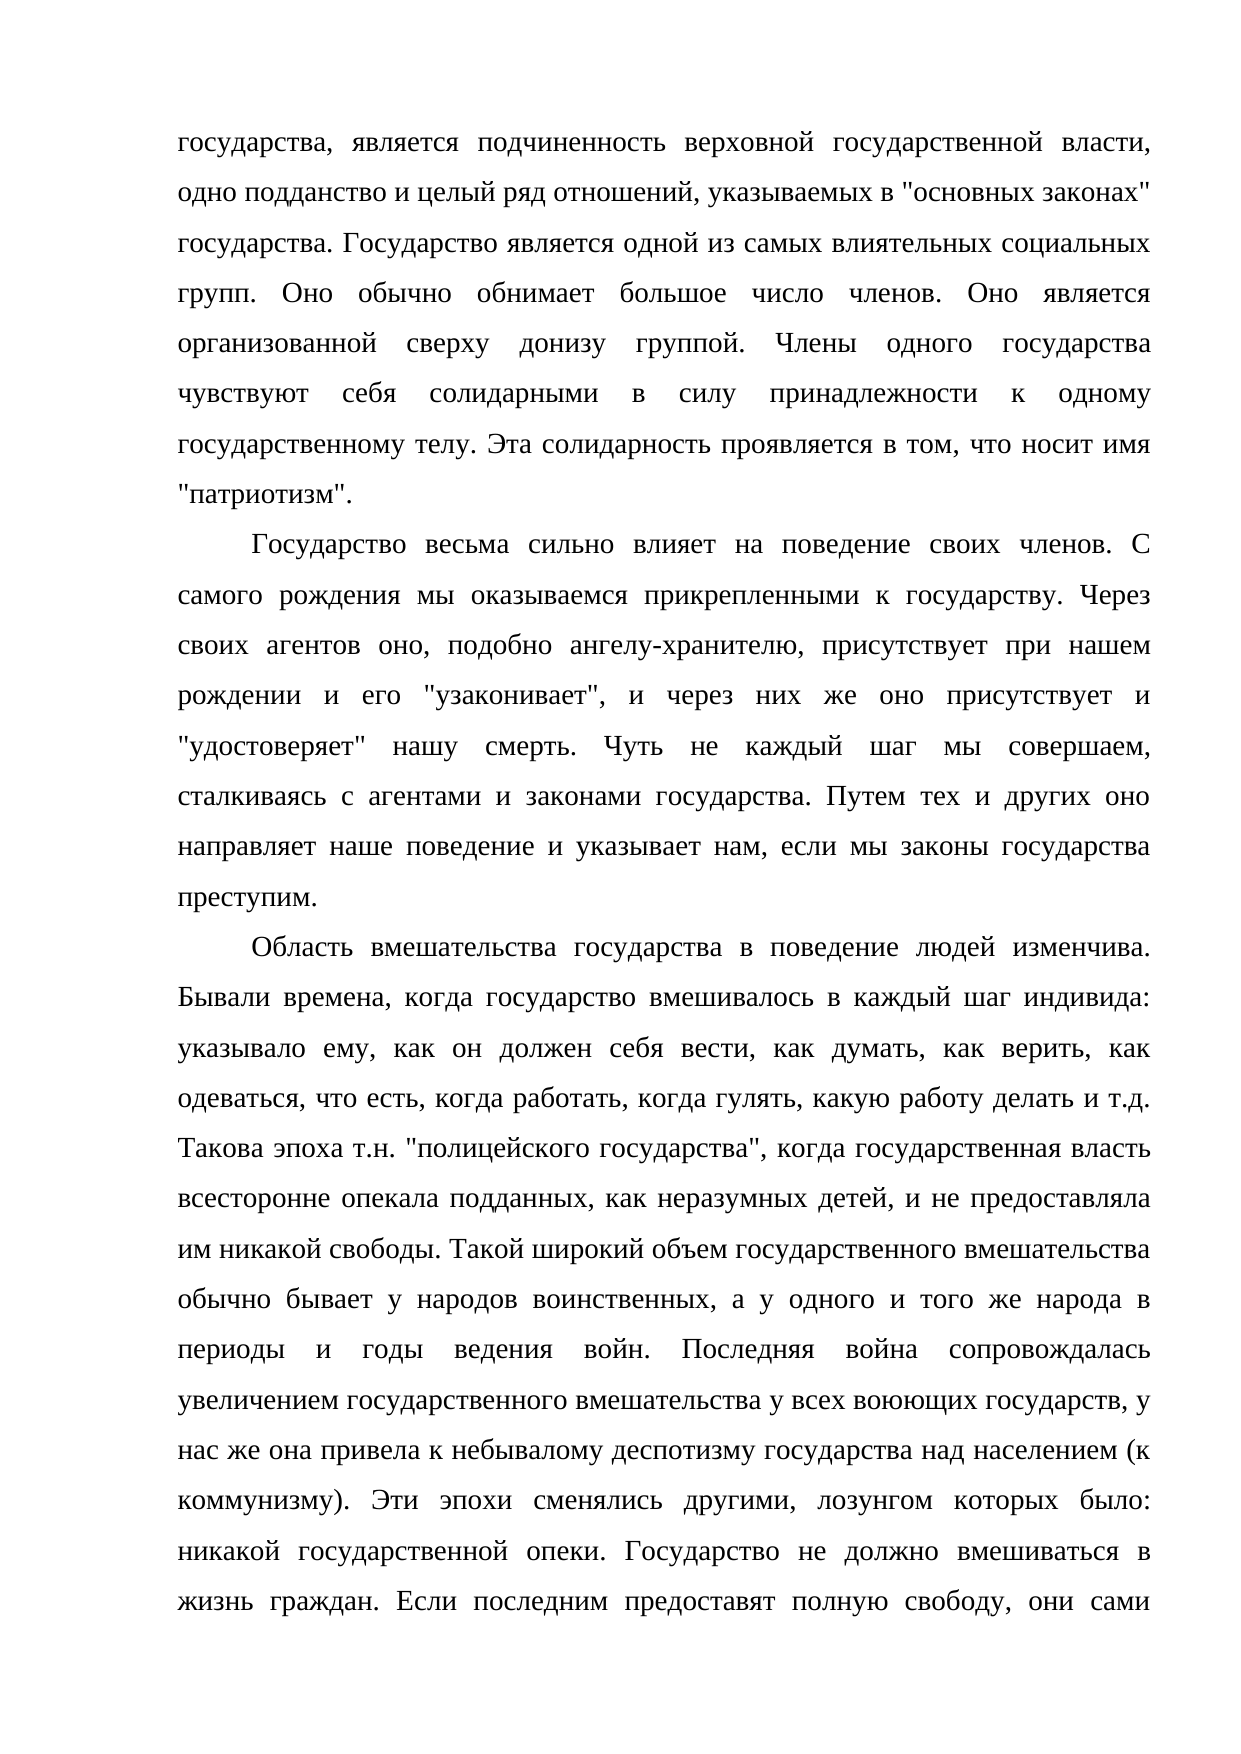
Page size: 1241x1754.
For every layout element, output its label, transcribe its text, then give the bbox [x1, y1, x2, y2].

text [177, 124, 1152, 510]
text Государство весьма сильно влияет на поведение своих членов. С самого рождения мы оказываемся прикрепленными к государству. Через своих агентов оно, подобно ангелу-хранителю, присутствует при нашем рождении и его "узаконивает", и через них же оно присутствует и "удостоверяет" нашу смерть. Чуть не каждый шаг мы совершаем, сталкиваясь с агентами и законами государства. Путем тех и других оно направляет наше поведение и указывает нам, если мы законы государства преступим. [177, 527, 1152, 912]
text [177, 929, 1152, 1617]
